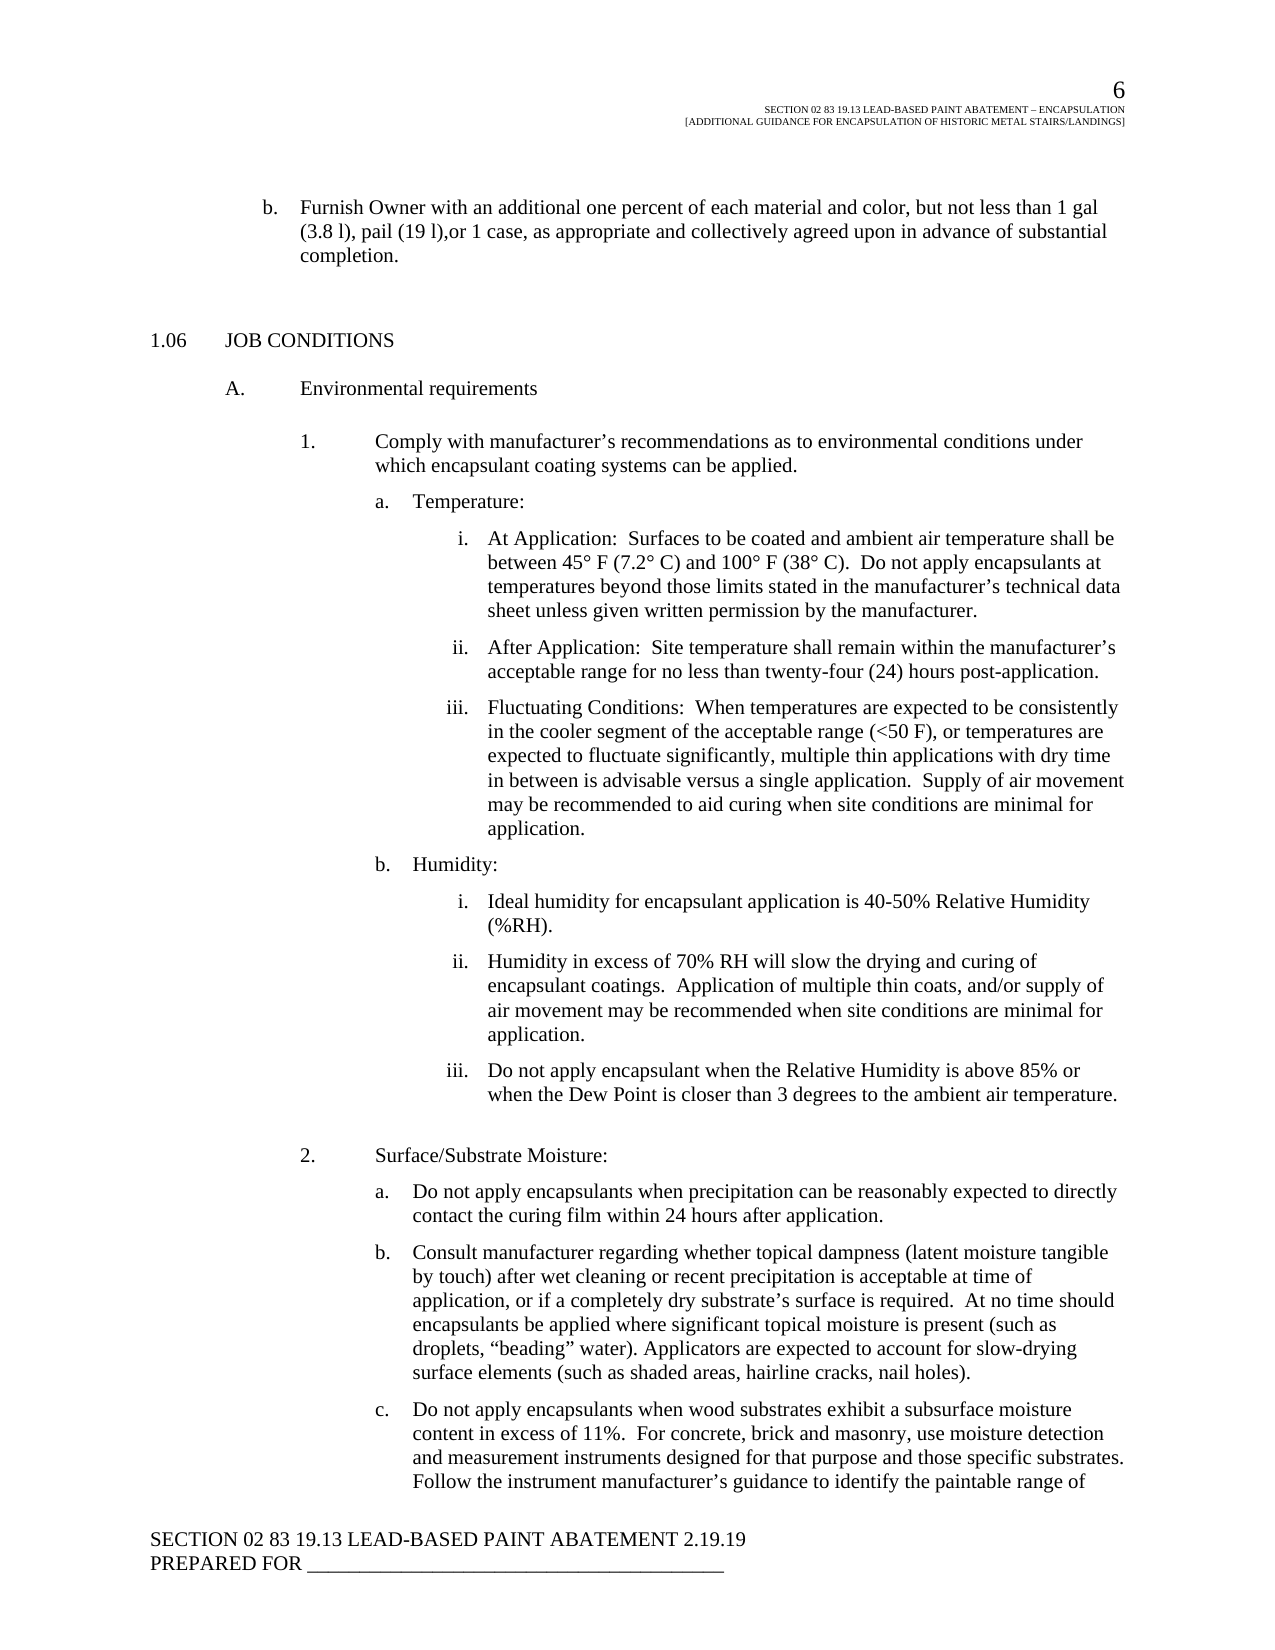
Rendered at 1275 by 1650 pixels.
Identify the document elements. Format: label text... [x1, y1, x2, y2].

list Surface/Substrate Moisture: [300, 1143, 1125, 1167]
list Comply with manufacturer’s recommendations as to environmental conditions under which encapsulant coating systems can be applied. [300, 429, 1125, 477]
list After Application: Site temperature shall remain within the manufacturer’s acceptable range for no less than twenty-four (24) hours post-application. [469, 635, 1125, 683]
list Consult manufacturer regarding whether topical dampness (latent moisture tangible by touch) after wet cleaning or recent precipitation is acceptable at time of application, or if a completely dry substrate’s surface is required. At no time should encapsulants be applied where significant topical moisture is present (such as droplets, “beading” water). Applicators are expected to account for slow-drying surface elements (such as shaded areas, hairline cracks, nail holes). [375, 1240, 1125, 1384]
list Humidity: [375, 852, 1125, 876]
list Do not apply encapsulants when precipitation can be reasonably expected to directly contact the curing film within 24 hours after application. [375, 1179, 1125, 1227]
list Do not apply encapsulant when the Relative Humidity is above 85% or when the Dew Point is closer than 3 degrees to the ambient air temperature. [469, 1058, 1125, 1106]
text A. Environmental requirements [150, 376, 1125, 400]
list Furnish Owner with an additional one percent of each material and color, but not less than 1 gal (3.8 l), pail (19 l),or 1 case, as appropriate and collectively agreed upon in advance of substantial completion. [262, 195, 1125, 267]
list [375, 1397, 1125, 1493]
list Temperature: [375, 489, 1125, 513]
list Ideal humidity for encapsulant application is 40-50% Relative Humidity (%RH). [469, 889, 1125, 937]
list Humidity in excess of 70% RH will slow the drying and curing of encapsulant coatings. Application of multiple thin coats, and/or supply of air movement may be recommended when site conditions are minimal for application. [469, 949, 1125, 1046]
text 1.06 JOB CONDITIONS [150, 328, 1125, 352]
list At Application: Surfaces to be coated and ambient air temperature shall be between 45° F (7.2° C) and 100° F (38° C). Do not apply encapsulants at temperatures beyond those limits stated in the manufacturer’s technical data sheet unless given written permission by the manufacturer. [469, 526, 1125, 622]
list Fluctuating Conditions: When temperatures are expected to be consistently in the cooler segment of the acceptable range (<50 F), or temperatures are expected to fluctuate significantly, multiple thin applications with dry time in between is advisable versus a single application. Supply of air movement may be recommended to aid curing when site conditions are minimal for application. [469, 695, 1125, 840]
